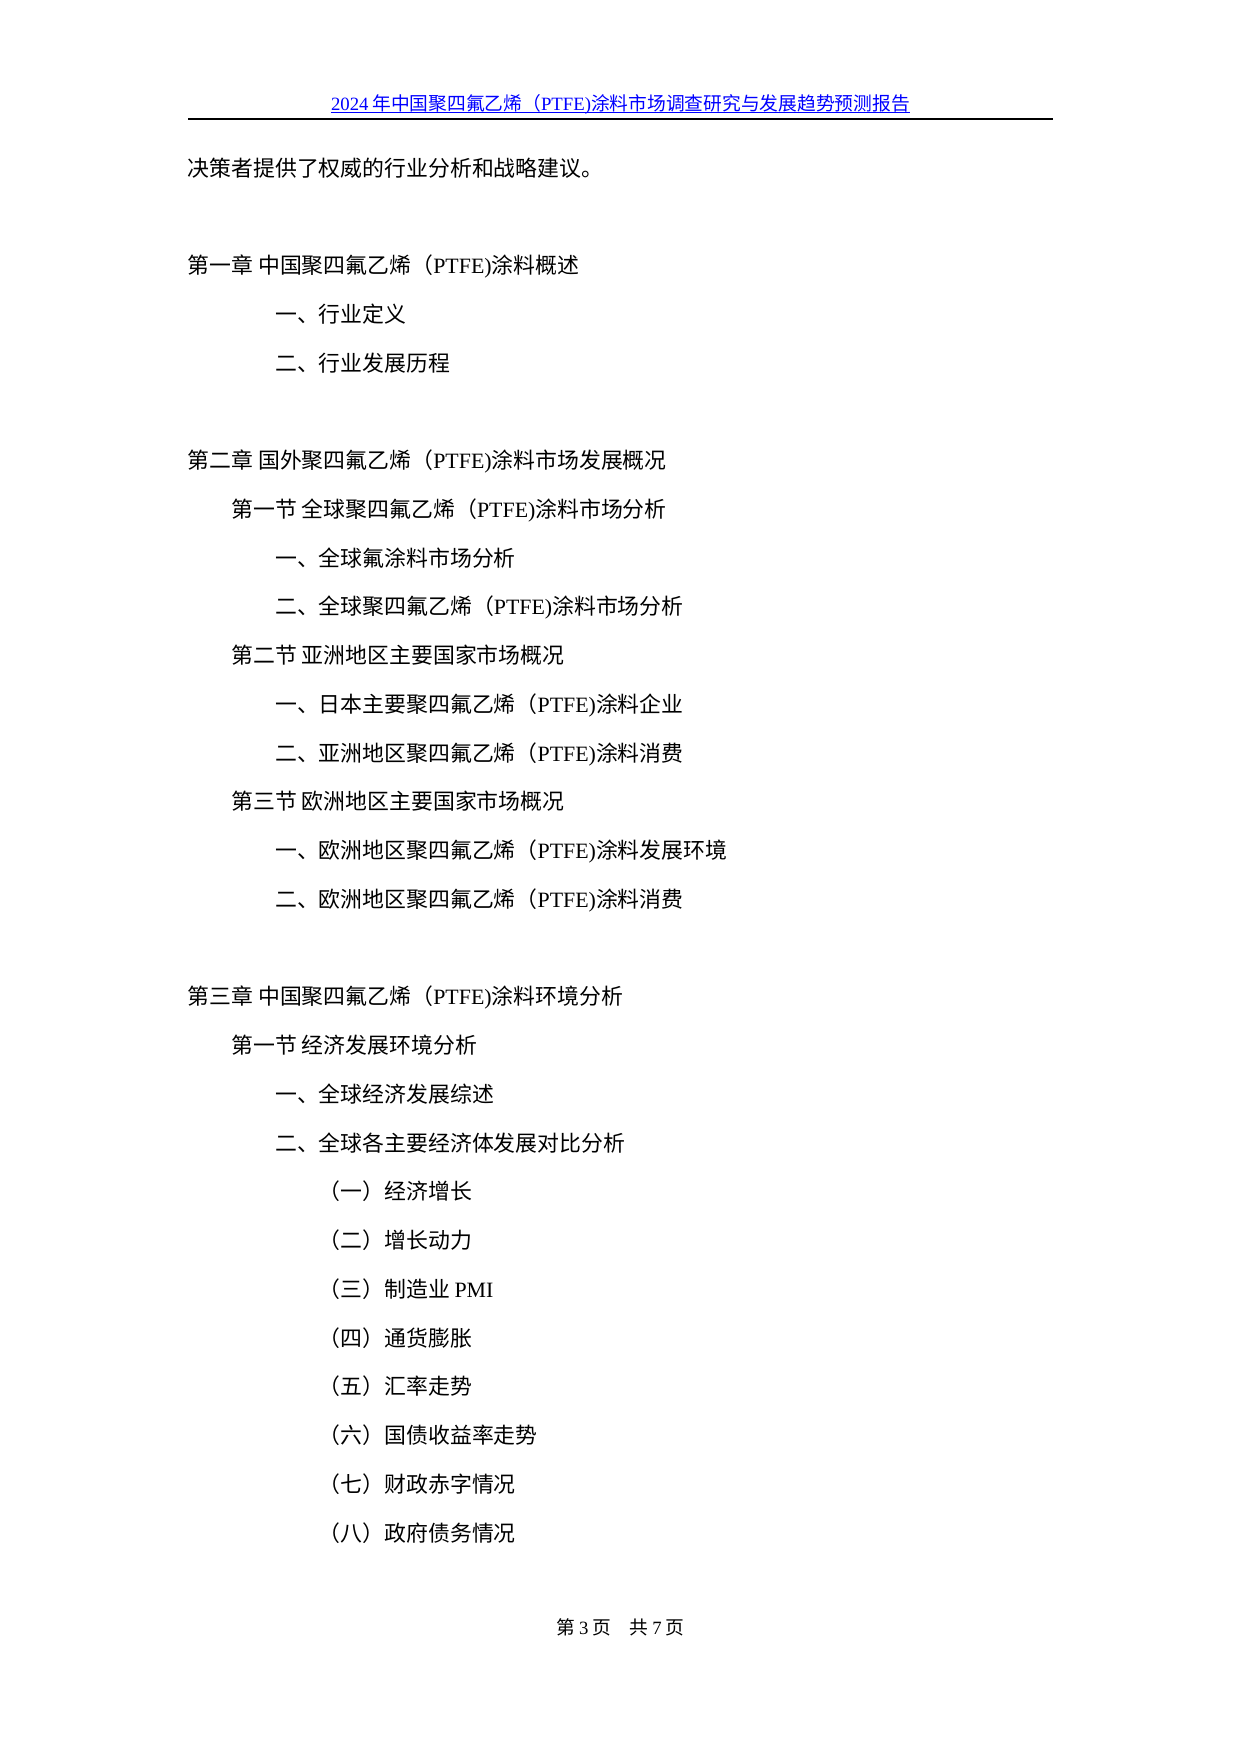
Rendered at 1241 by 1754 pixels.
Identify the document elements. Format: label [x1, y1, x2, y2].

text [187, 150, 1053, 1548]
